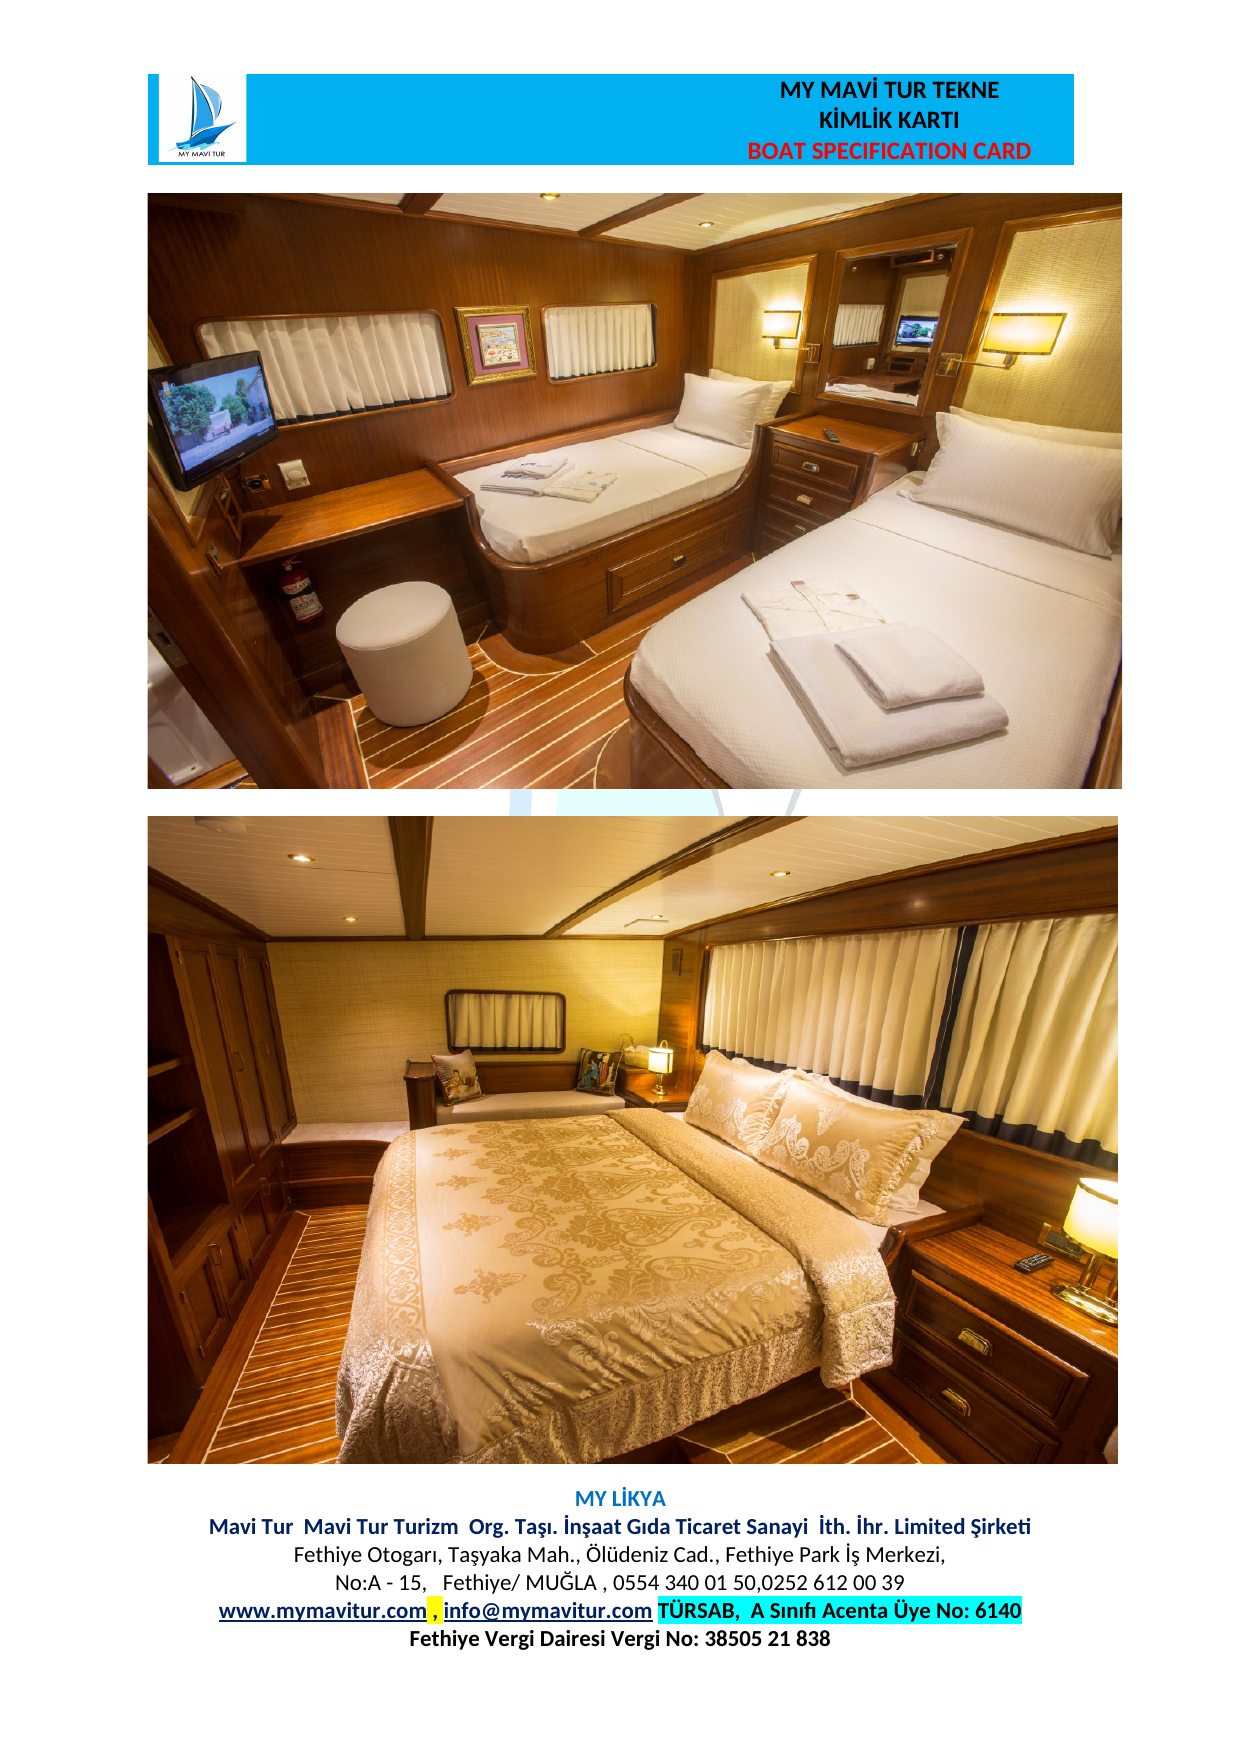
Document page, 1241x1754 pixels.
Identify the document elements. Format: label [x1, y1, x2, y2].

picture [147, 816, 1118, 1464]
picture [159, 73, 246, 161]
picture [147, 193, 1123, 789]
